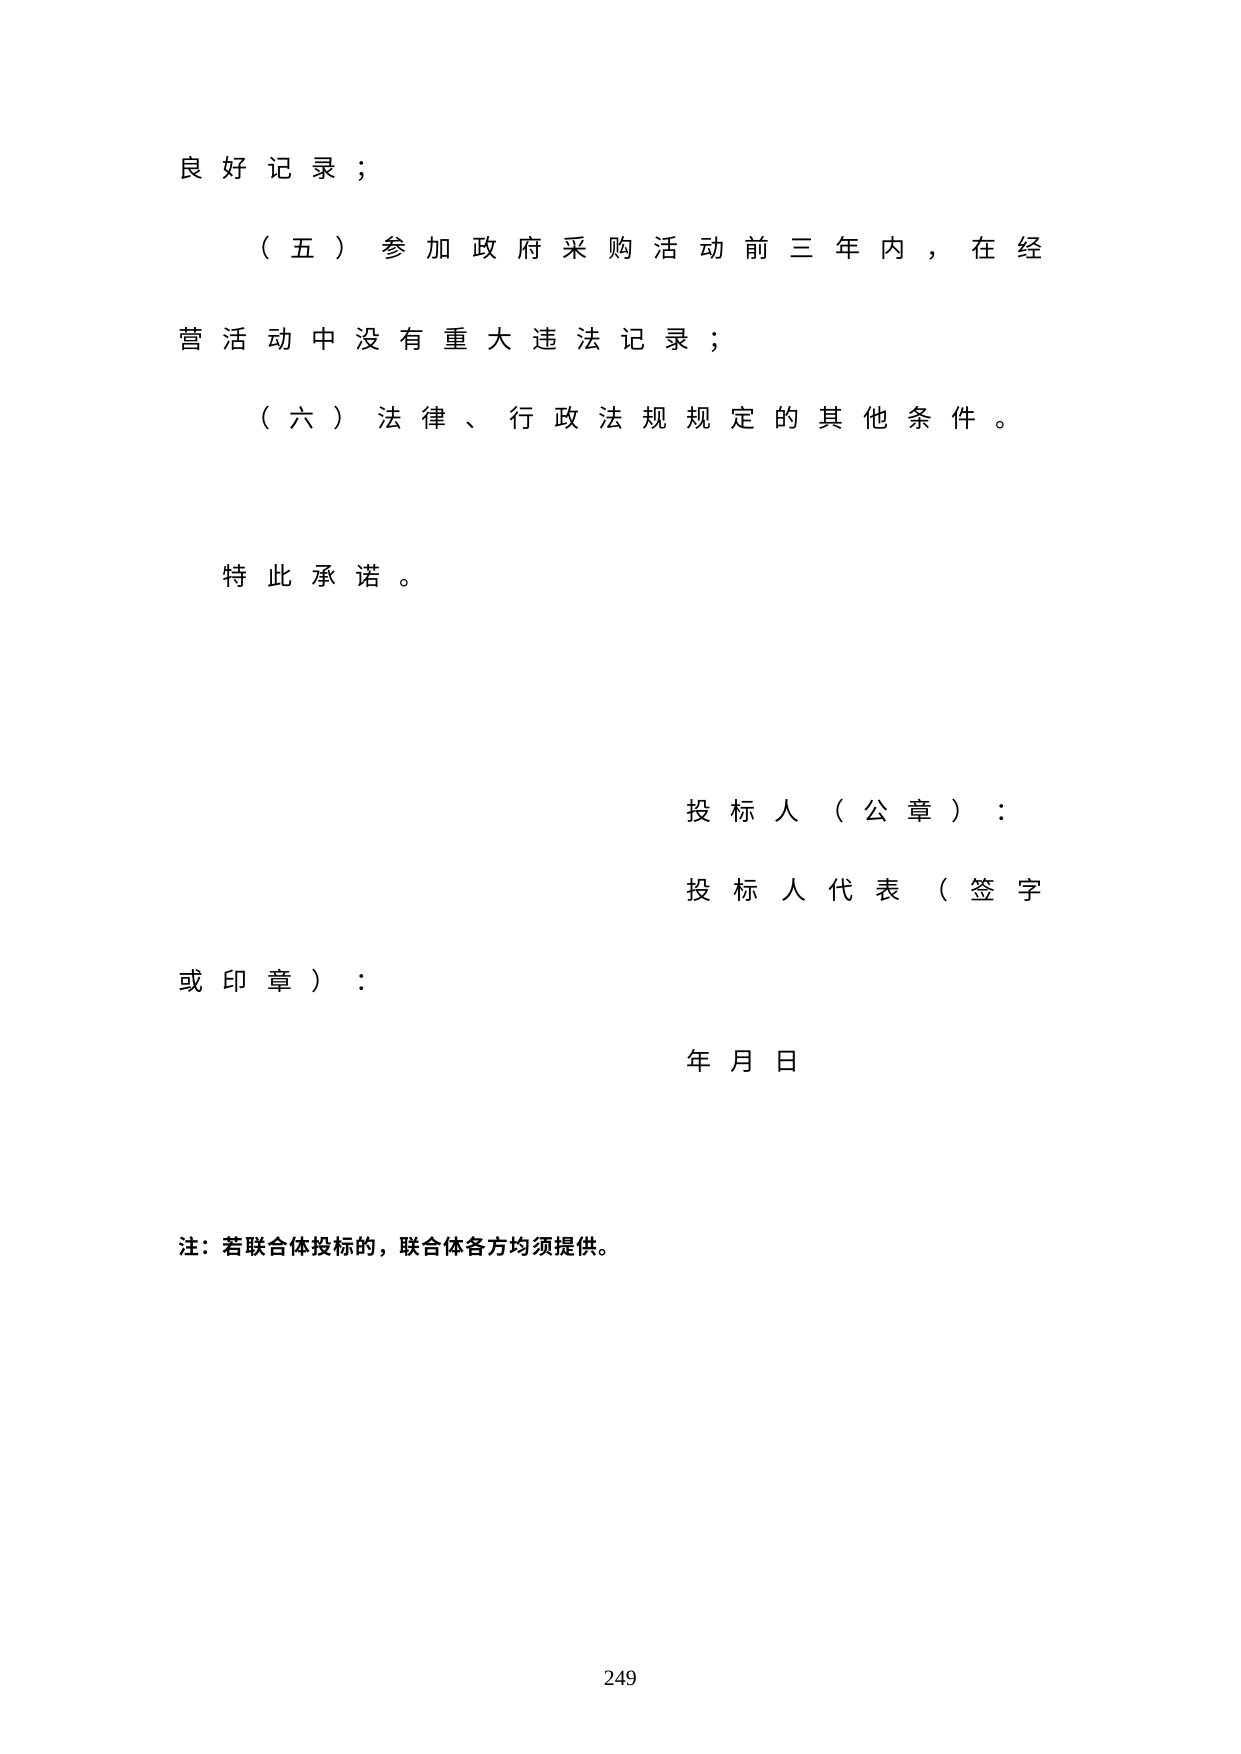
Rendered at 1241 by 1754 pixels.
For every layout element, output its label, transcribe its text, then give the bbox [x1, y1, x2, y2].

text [178, 136, 1062, 197]
text （五）参加政府采购活动前三年内，在经营活动中没有重大违法记录； [178, 216, 1062, 368]
text 年月日 [178, 1029, 1062, 1090]
text （六）法律、行政法规规定的其他条件。 [178, 386, 1062, 447]
text 注：若联合体投标的，联合体各方均须提供。 [178, 1230, 1062, 1260]
text 投标人（公章）： [178, 779, 1062, 840]
text 特此承诺。 [178, 543, 1062, 604]
text 投标人代表（签字或印章）： [178, 858, 1062, 1011]
